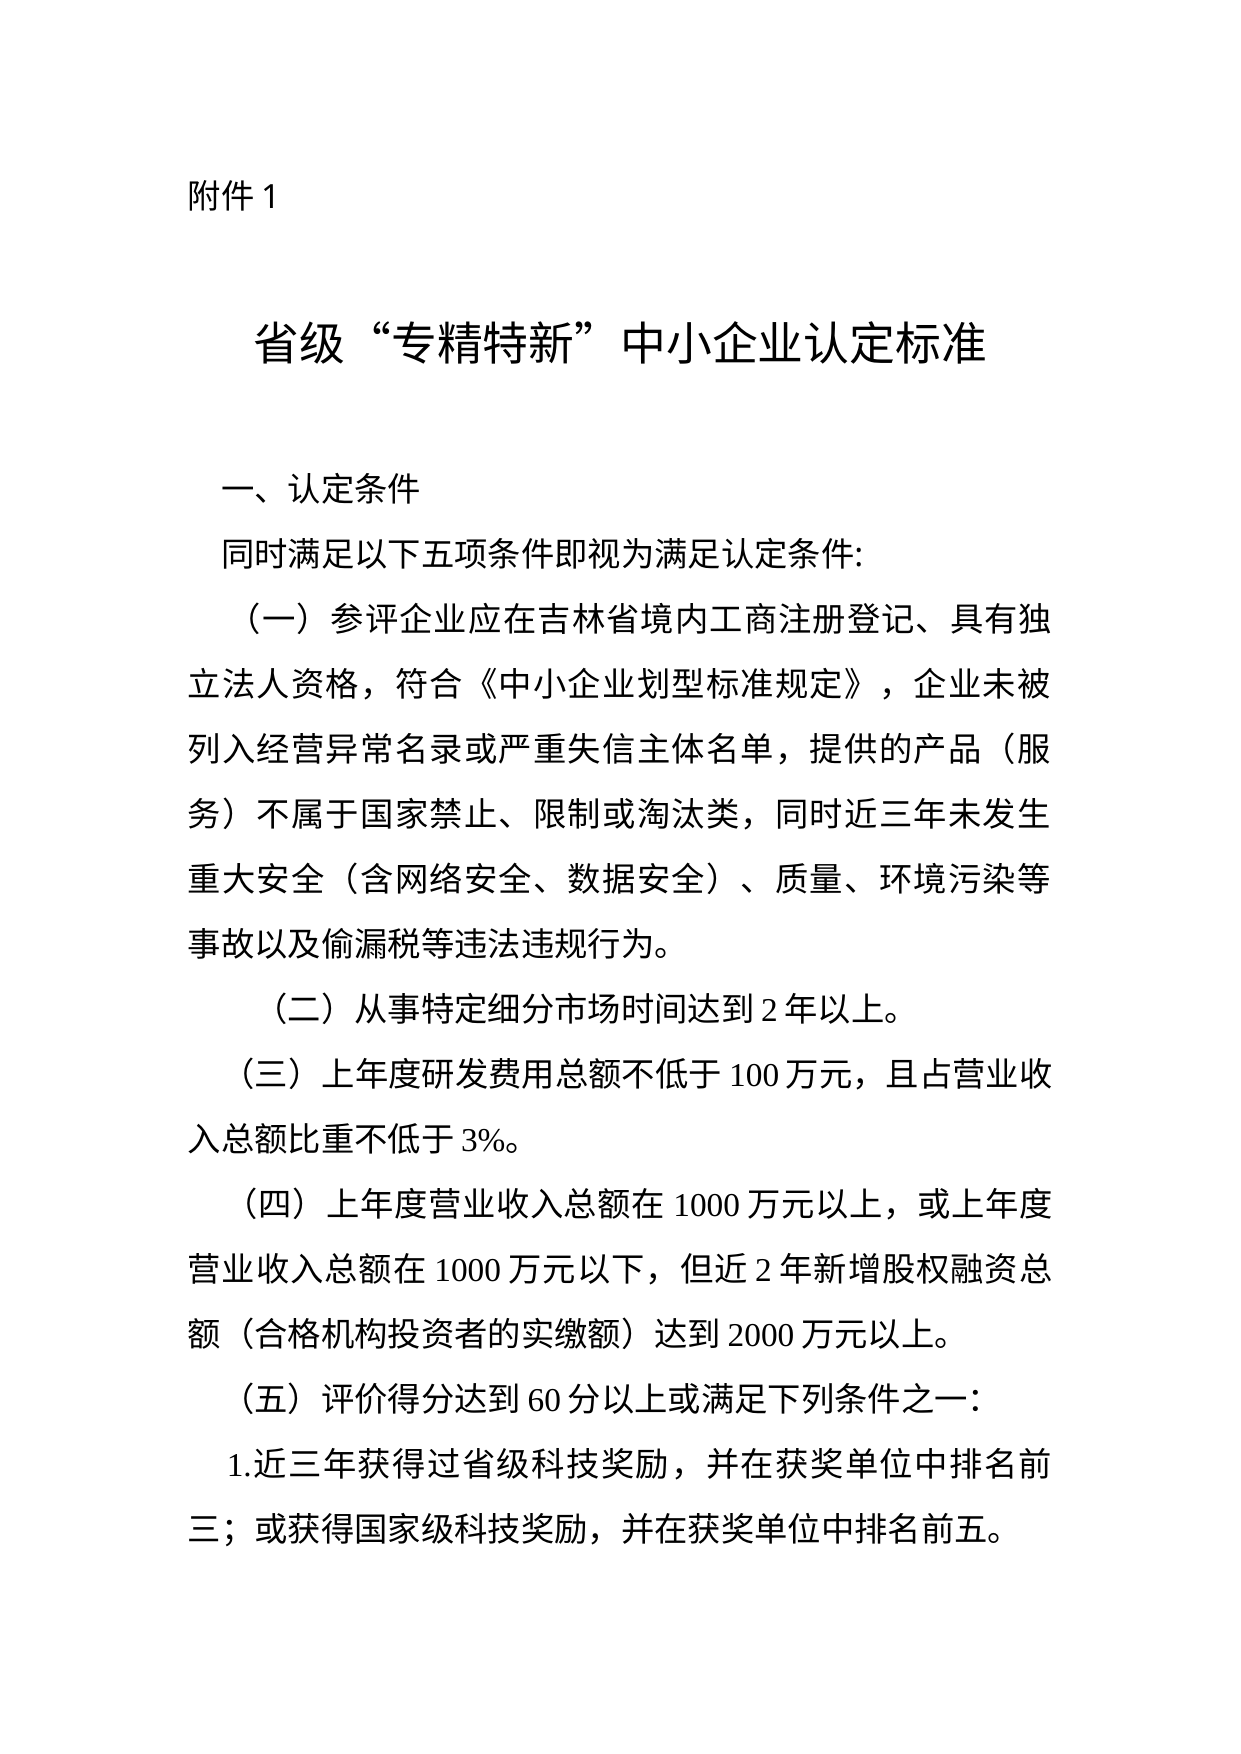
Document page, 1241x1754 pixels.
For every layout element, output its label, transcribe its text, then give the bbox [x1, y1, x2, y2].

text 1.近三年获得过省级科技奖励，并在获奖单位中排名前三；或获得国家级科技奖励，并在获奖单位中排名前五。 [187, 1429, 1053, 1559]
text 同时满足以下五项条件即视为满足认定条件: [187, 519, 1053, 584]
text （三）上年度研发费用总额不低于100万元，且占营业收入总额比重不低于3%。 [187, 1039, 1053, 1169]
text （五）评价得分达到60分以上或满足下列条件之一： [187, 1364, 1053, 1429]
text （四）上年度营业收入总额在1000万元以上，或上年度营业收入总额在1000万元以下，但近2年新增股权融资总额（合格机构投资者的实缴额）达到2000万元以上。 [187, 1169, 1053, 1364]
text 附件1 [187, 162, 1053, 227]
text （二）从事特定细分市场时间达到2年以上。 [187, 974, 1053, 1039]
text （一）参评企业应在吉林省境内工商注册登记、具有独立法人资格，符合《中小企业划型标准规定》，企业未被列入经营异常名录或严重失信主体名单，提供的产品（服务）不属于国家禁止、限制或淘汰类，同时近三年未发生重大安全（含网络安全、数据安全）、质量、环境污染等事故以及偷漏税等违法违规行为。 [187, 584, 1053, 974]
text 省级“专精特新”中小企业认定标准 [187, 292, 1053, 389]
text 一、认定条件 [187, 454, 1053, 519]
